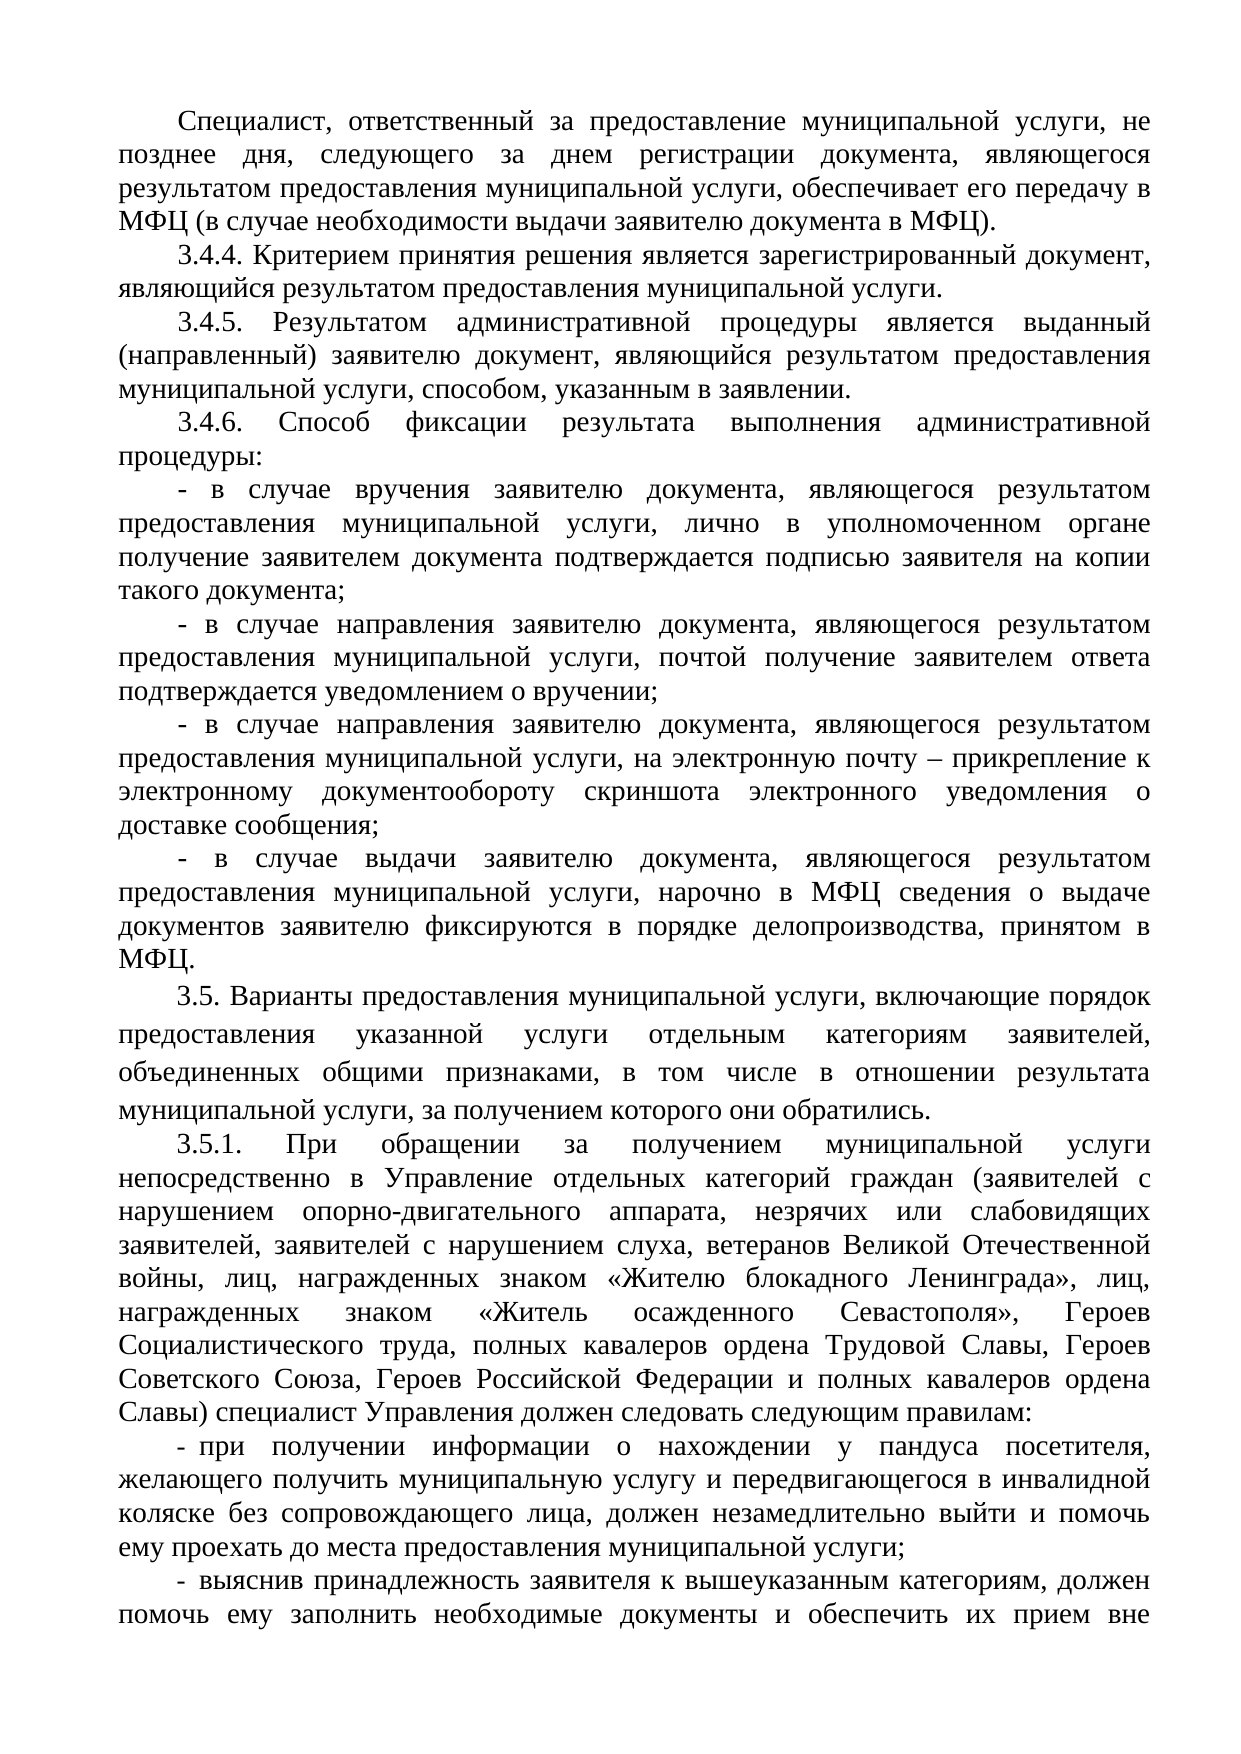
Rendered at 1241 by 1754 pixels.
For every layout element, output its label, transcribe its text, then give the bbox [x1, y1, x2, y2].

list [118, 1563, 1152, 1630]
text - в случае вручения заявителю документа, являющегося результатом предоставления муниципальной услуги, лично в уполномоченном органе получение заявителем документа подтверждается подписью заявителя на копии такого документа; [118, 472, 1152, 606]
text 3.5.1. При обращении за получением муниципальной услуги непосредственно в Управление отдельных категорий граждан (заявителей с нарушением опорно-двигательного аппарата, незрячих или слабовидящих заявителей, заявителей с нарушением слуха, ветеранов Великой Отечественной войны, лиц, награжденных знаком «Жителю блокадного Ленинграда», лиц, награжденных знаком «Житель осажденного Севастополя», Героев Социалистического труда, полных кавалеров ордена Трудовой Славы, Героев Советского Союза, Героев Российской Федерации и полных кавалеров ордена Славы) специалист Управления должен следовать следующим правилам: [118, 1127, 1152, 1429]
text - в случае направления заявителю документа, являющегося результатом предоставления муниципальной услуги, на электронную почту – прикрепление к электронному документообороту скриншота электронного уведомления о доставке сообщения; [118, 706, 1152, 841]
text 3.4.6. Способ фиксации результата выполнения административной процедуры: [118, 404, 1152, 472]
list при получении информации о нахождении у пандуса посетителя, желающего получить муниципальную услугу и передвигающегося в инвалидной коляске без сопровождающего лица, должен незамедлительно выйти и помочь ему проехать до места предоставления муниципальной услуги; [118, 1429, 1152, 1563]
text - в случае выдачи заявителю документа, являющегося результатом предоставления муниципальной услуги, нарочно в МФЦ сведения о выдаче документов заявителю фиксируются в порядке делопроизводства, принятом в МФЦ. [118, 841, 1152, 975]
text - в случае направления заявителю документа, являющегося результатом предоставления муниципальной услуги, почтой получение заявителем ответа подтверждается уведомлением о вручении; [118, 606, 1152, 706]
text 3.4.5. Результатом административной процедуры является выданный (направленный) заявителю документ, являющийся результатом предоставления муниципальной услуги, способом, указанным в заявлении. [118, 304, 1152, 404]
text 3.4.4. Критерием принятия решения является зарегистрированный документ, являющийся результатом предоставления муниципальной услуги. [118, 237, 1152, 304]
list Специалист, ответственный за предоставление муниципальной услуги, не позднее дня, следующего за днем регистрации документа, являющегося результатом предоставления муниципальной услуги, обеспечивает его передачу в МФЦ (в случае необходимости выдачи заявителю документа в МФЦ). [118, 103, 1152, 237]
text 3.5. Варианты предоставления муниципальной услуги, включающие порядок предоставления указанной услуги отдельным категориям заявителей, объединенных общими признаками, в том числе в отношении результата муниципальной услуги, за получением которого они обратились. [118, 975, 1152, 1127]
